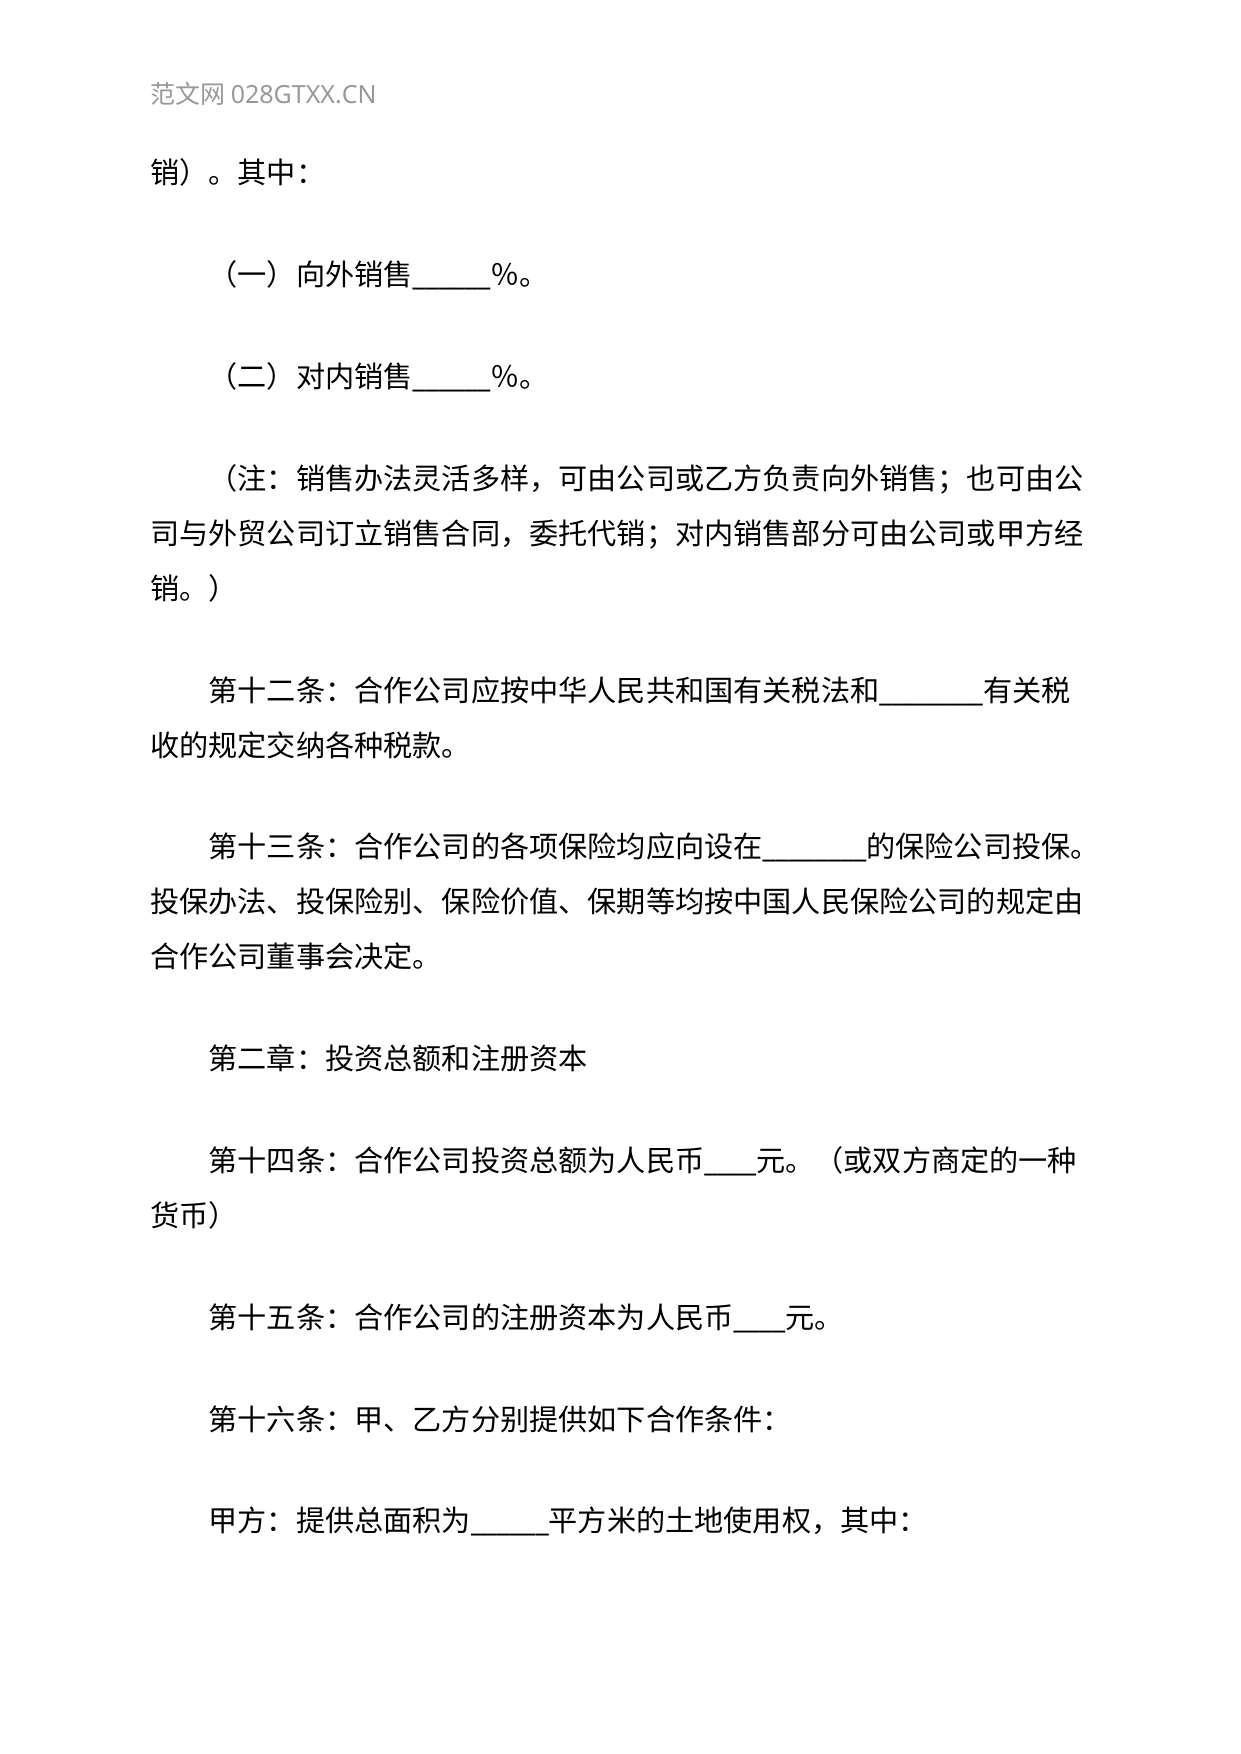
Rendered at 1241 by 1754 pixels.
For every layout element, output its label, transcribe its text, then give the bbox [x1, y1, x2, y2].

text 第十五条：合作公司的注册资本为人民币____元。 [150, 1294, 1090, 1337]
text 第十三条：合作公司的各项保险均应向设在________的保险公司投保。投保办法、投保险别、保险价值、保期等均按中国人民保险公司的规定由合作公司董事会决定。 [150, 824, 1090, 976]
text 第十二条：合作公司应按中华人民共和国有关税法和________有关税收的规定交纳各种税款。 [150, 667, 1090, 764]
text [150, 150, 1090, 192]
text （一）向外销售______％。 [150, 252, 1090, 294]
text （注：销售办法灵活多样，可由公司或乙方负责向外销售；也可由公司与外贸公司订立销售合同，委托代销；对内销售部分可由公司或甲方经销。） [150, 456, 1090, 608]
text 甲方：提供总面积为______平方米的土地使用权，其中： [150, 1498, 1090, 1540]
text （二）对内销售______％。 [150, 354, 1090, 396]
text 第十四条：合作公司投资总额为人民币____元。（或双方商定的一种货币） [150, 1137, 1090, 1235]
text 第十六条：甲、乙方分别提供如下合作条件： [150, 1396, 1090, 1438]
text 第二章：投资总额和注册资本 [150, 1036, 1090, 1078]
